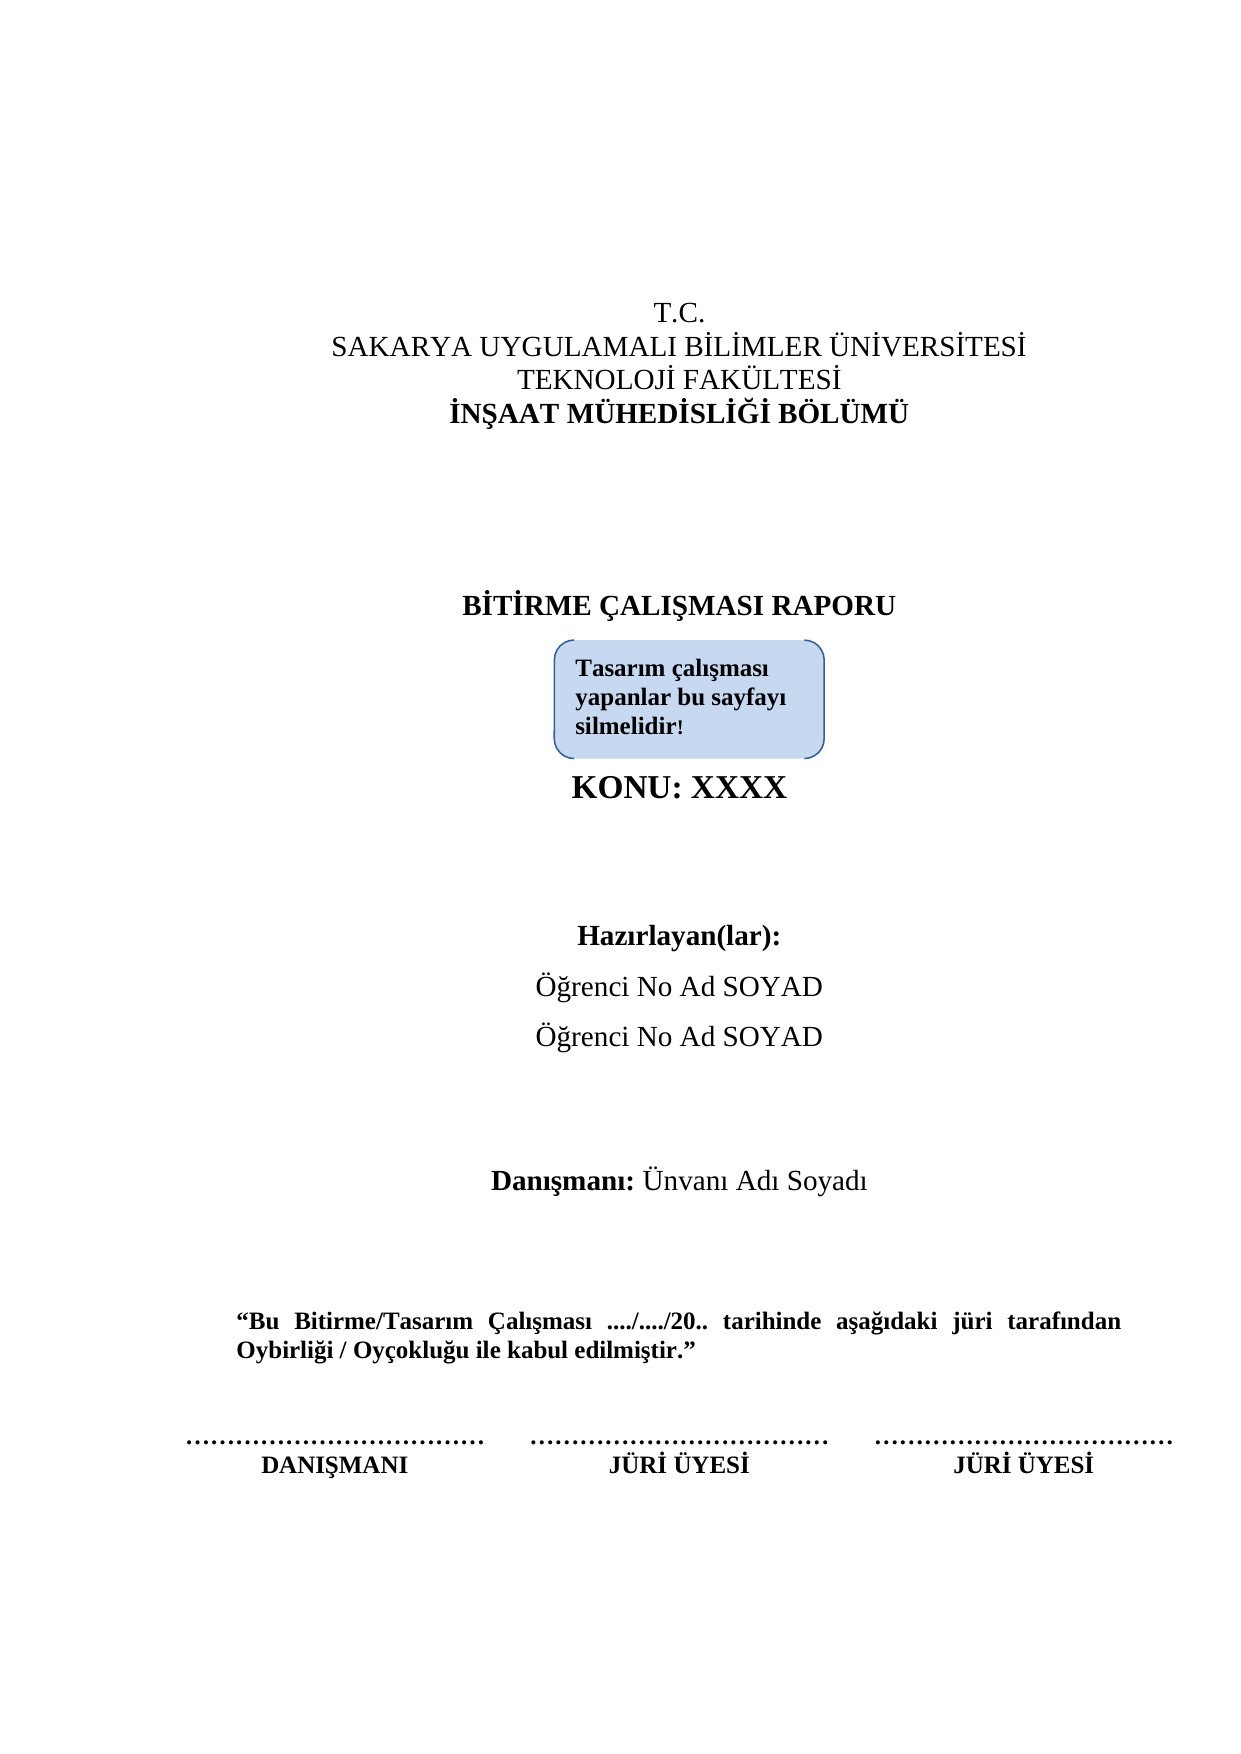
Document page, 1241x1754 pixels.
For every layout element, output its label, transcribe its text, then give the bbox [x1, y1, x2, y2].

text Hazırlayan(lar): [236, 918, 1122, 952]
text TEKNOLOJİ FAKÜLTESİ [236, 362, 1122, 396]
table_cell JÜRİ ÜYESİ [851, 1451, 1196, 1479]
text SAKARYA UYGULAMALI BİLİMLER ÜNİVERSİTESİ [236, 329, 1122, 362]
table_cell DANIŞMANI [163, 1451, 507, 1479]
text T.C. [236, 295, 1122, 329]
text Öğrenci No Ad SOYAD [236, 1019, 1122, 1053]
table_header ……………………………… [851, 1421, 1196, 1451]
text İNŞAAT MÜHEDİSLİĞİ BÖLÜMÜ [236, 396, 1122, 429]
text Danışmanı: Ünvanı Adı Soyadı [236, 1163, 1122, 1196]
text “Bu Bitirme/Tasarım Çalışması ..../..../20.. tarihinde aşağıdaki jüri tarafından Oybirliği / Oyçokluğu ile kabul edilmiştir.” [236, 1306, 1122, 1364]
table_cell JÜRİ ÜYESİ [507, 1451, 851, 1479]
text Öğrenci No Ad SOYAD [236, 969, 1122, 1002]
text BİTİRME ÇALIŞMASI RAPORU [236, 588, 1122, 621]
table_header ……………………………… [163, 1421, 507, 1451]
table_header ……………………………… [507, 1421, 851, 1451]
text KONU: XXXX [236, 768, 1122, 806]
